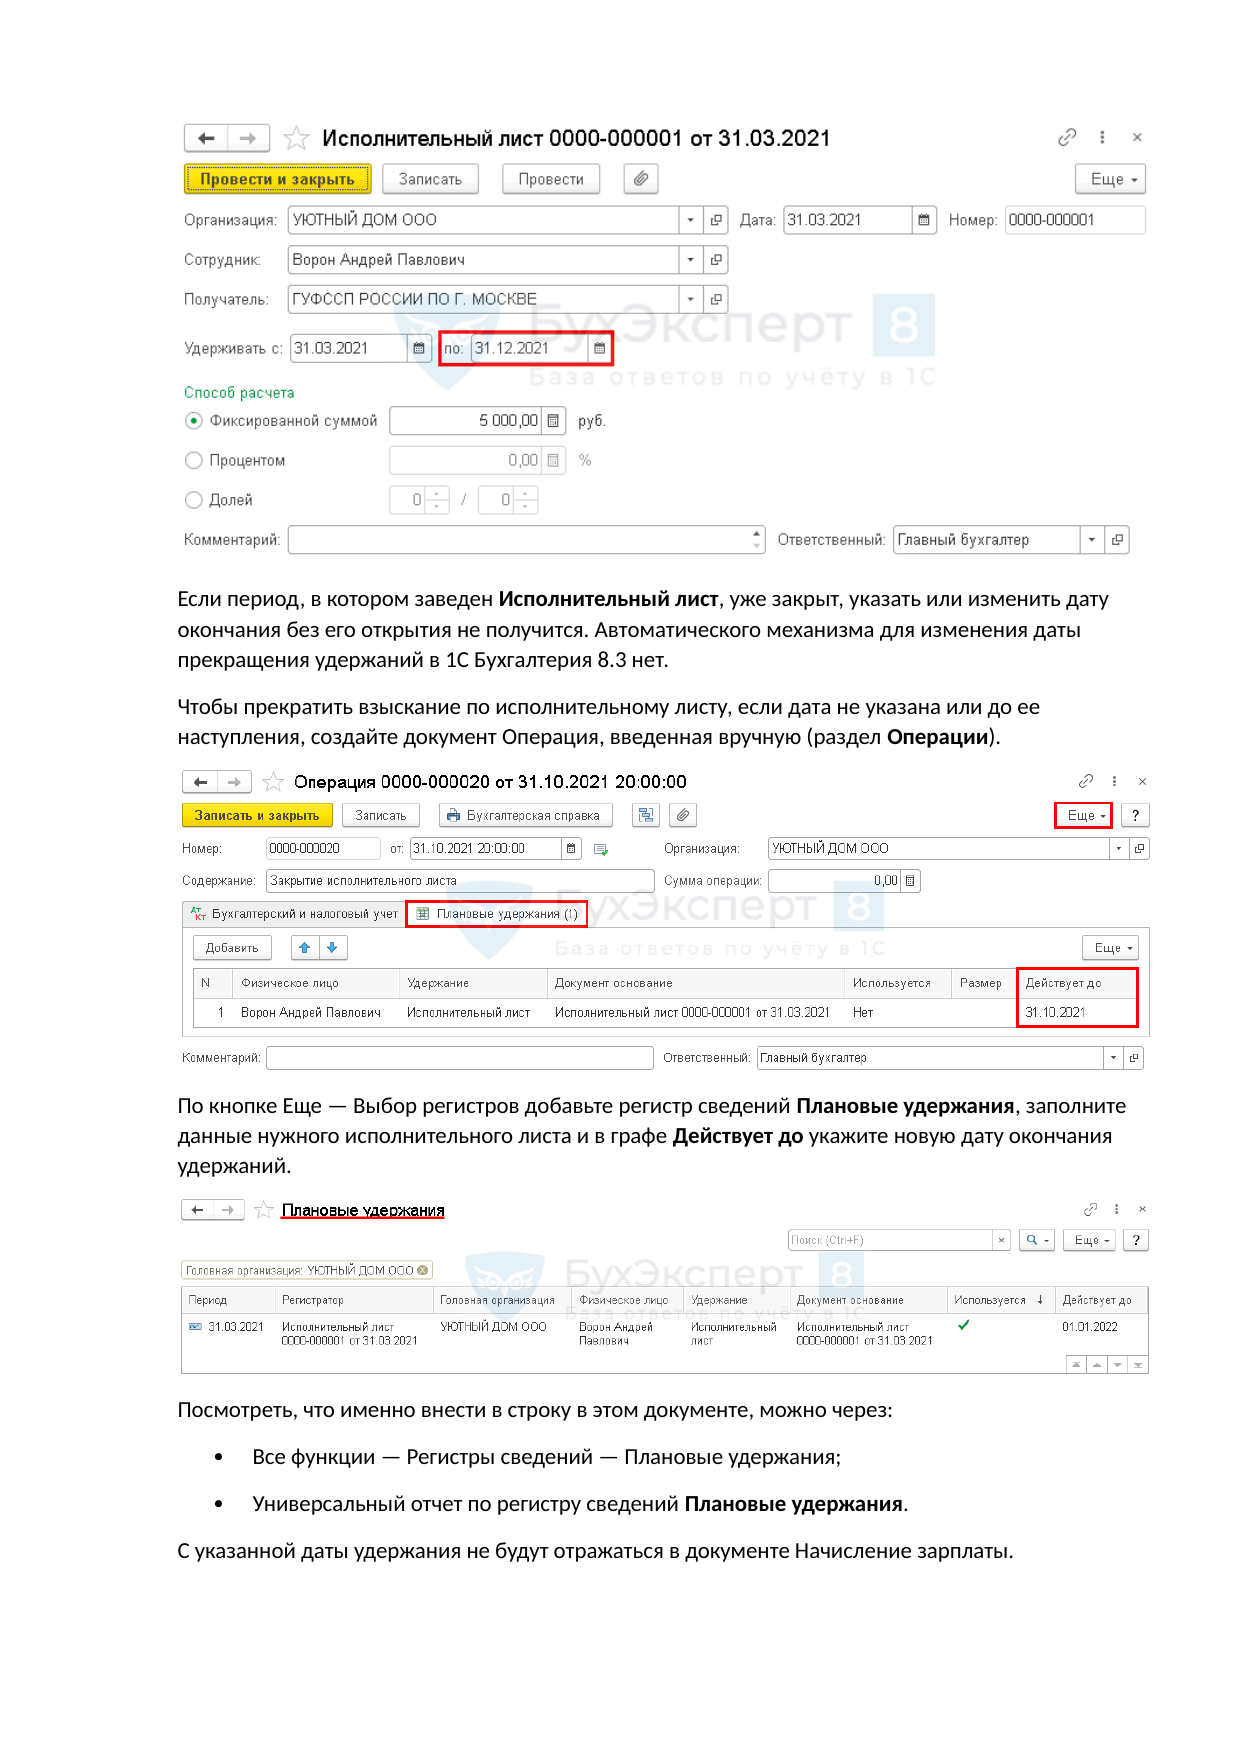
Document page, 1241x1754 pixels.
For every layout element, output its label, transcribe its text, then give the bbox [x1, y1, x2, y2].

picture [177, 118, 1152, 566]
text Если период, в котором заведен Исполнительный лист, уже закрыт, указать или изменить дату окончания без его открытия не получится. Автоматического механизма для изменения даты прекращения удержаний в 1С Бухгалтерия 8.3 нет. [177, 584, 1152, 673]
picture [177, 1198, 1152, 1377]
list Все функции — Регистры сведений — Плановые удержания; [215, 1442, 1152, 1470]
text По кнопке Еще — Выбор регистров добавьте регистр сведений Плановые удержания, заполните данные нужного исполнительного листа и в графе Действует до укажите новую дату окончания удержаний. [177, 1091, 1152, 1179]
text Чтобы прекратить взыскание по исполнительному листу, если дата не указана или до ее наступления, создайте документ Операция, введенная вручную (раздел Операции). [177, 692, 1152, 750]
picture [177, 768, 1152, 1072]
list Универсальный отчет по регистру сведений Плановые удержания. [215, 1489, 1152, 1517]
text Посмотреть, что именно внести в строку в этом документе, можно через: [177, 1396, 1152, 1423]
text С указанной даты удержания не будут отражаться в документе Начисление зарплаты. [177, 1536, 1152, 1564]
